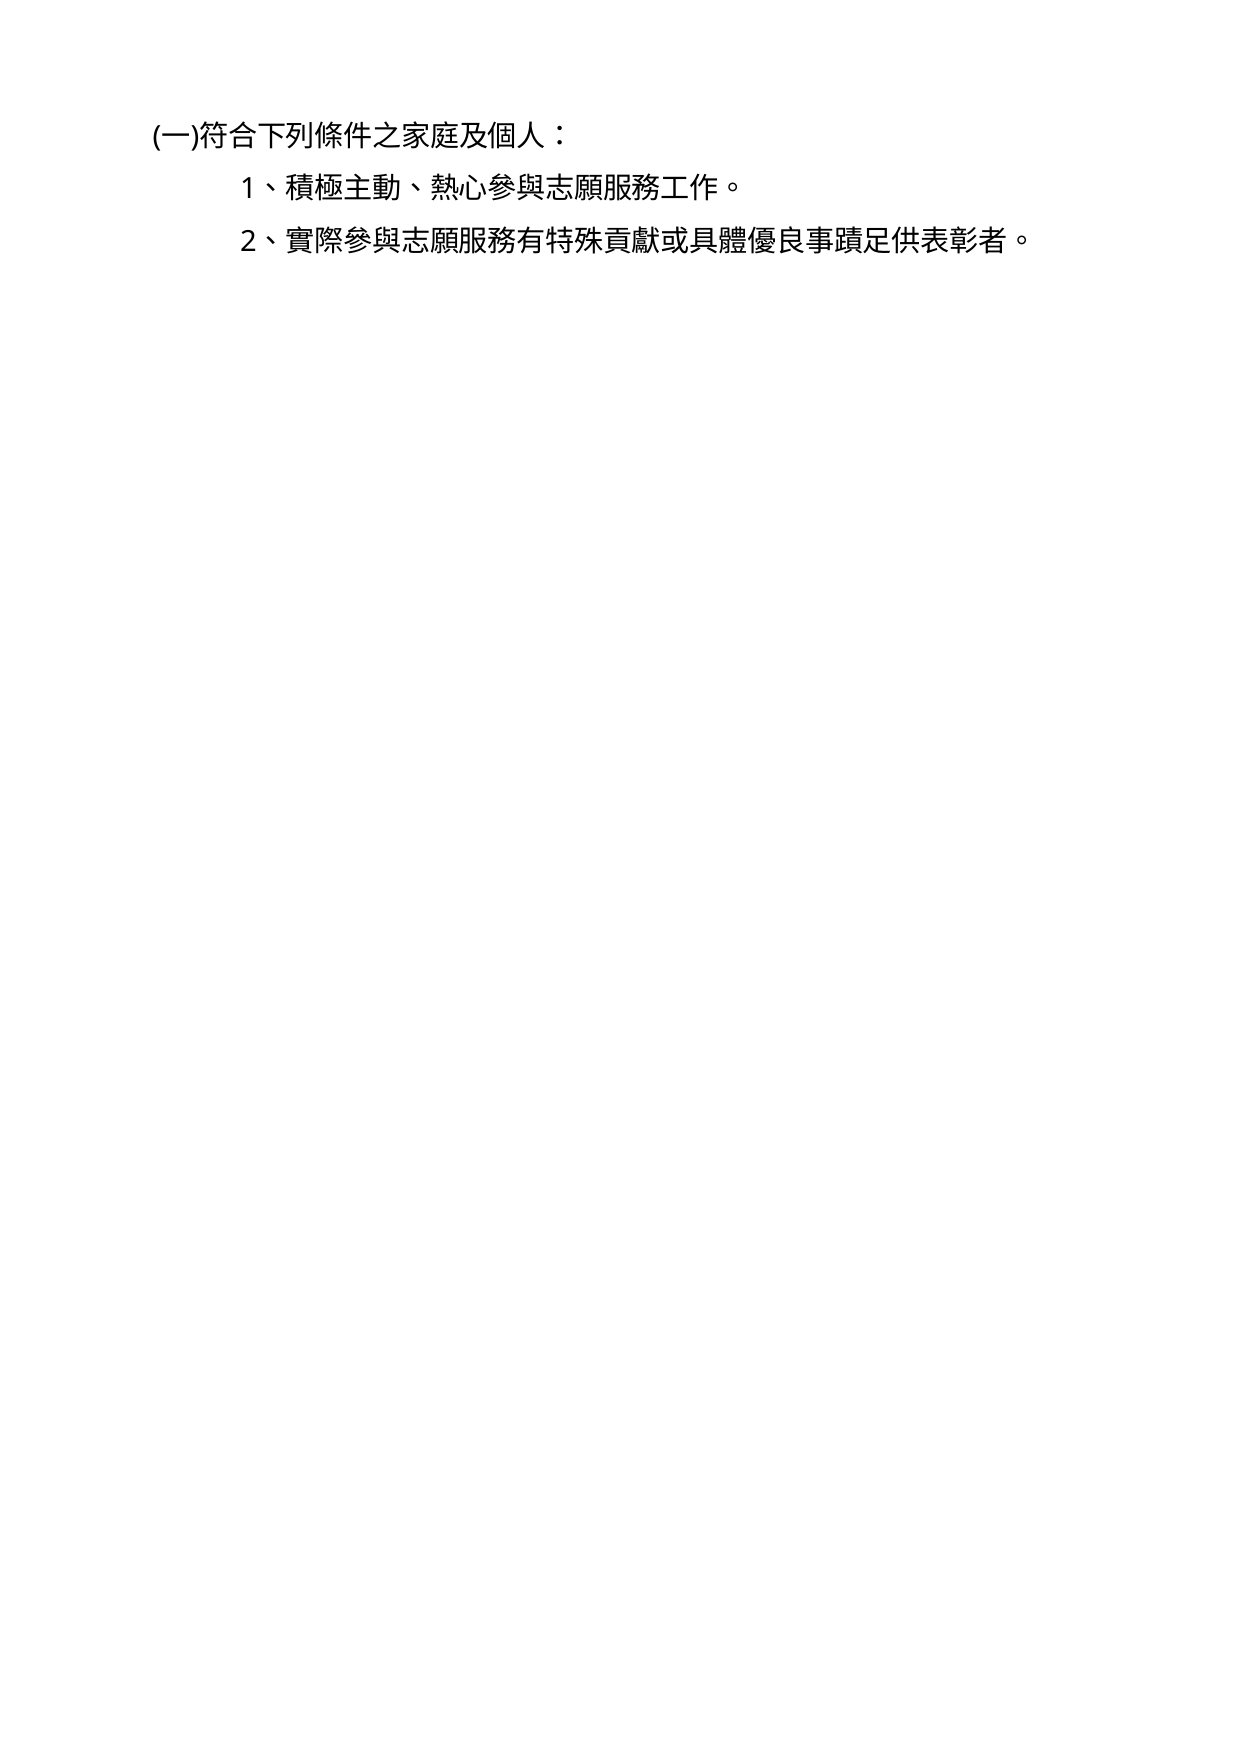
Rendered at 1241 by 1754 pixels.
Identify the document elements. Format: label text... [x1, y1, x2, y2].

text (一)符合下列條件之家庭及個人： [152, 112, 1146, 155]
text 1、積極主動、熱心參與志願服務工作。 [240, 165, 1146, 207]
text 2、實際參與志願服務有特殊貢獻或具體優良事蹟足供表彰者。 [240, 217, 1146, 260]
